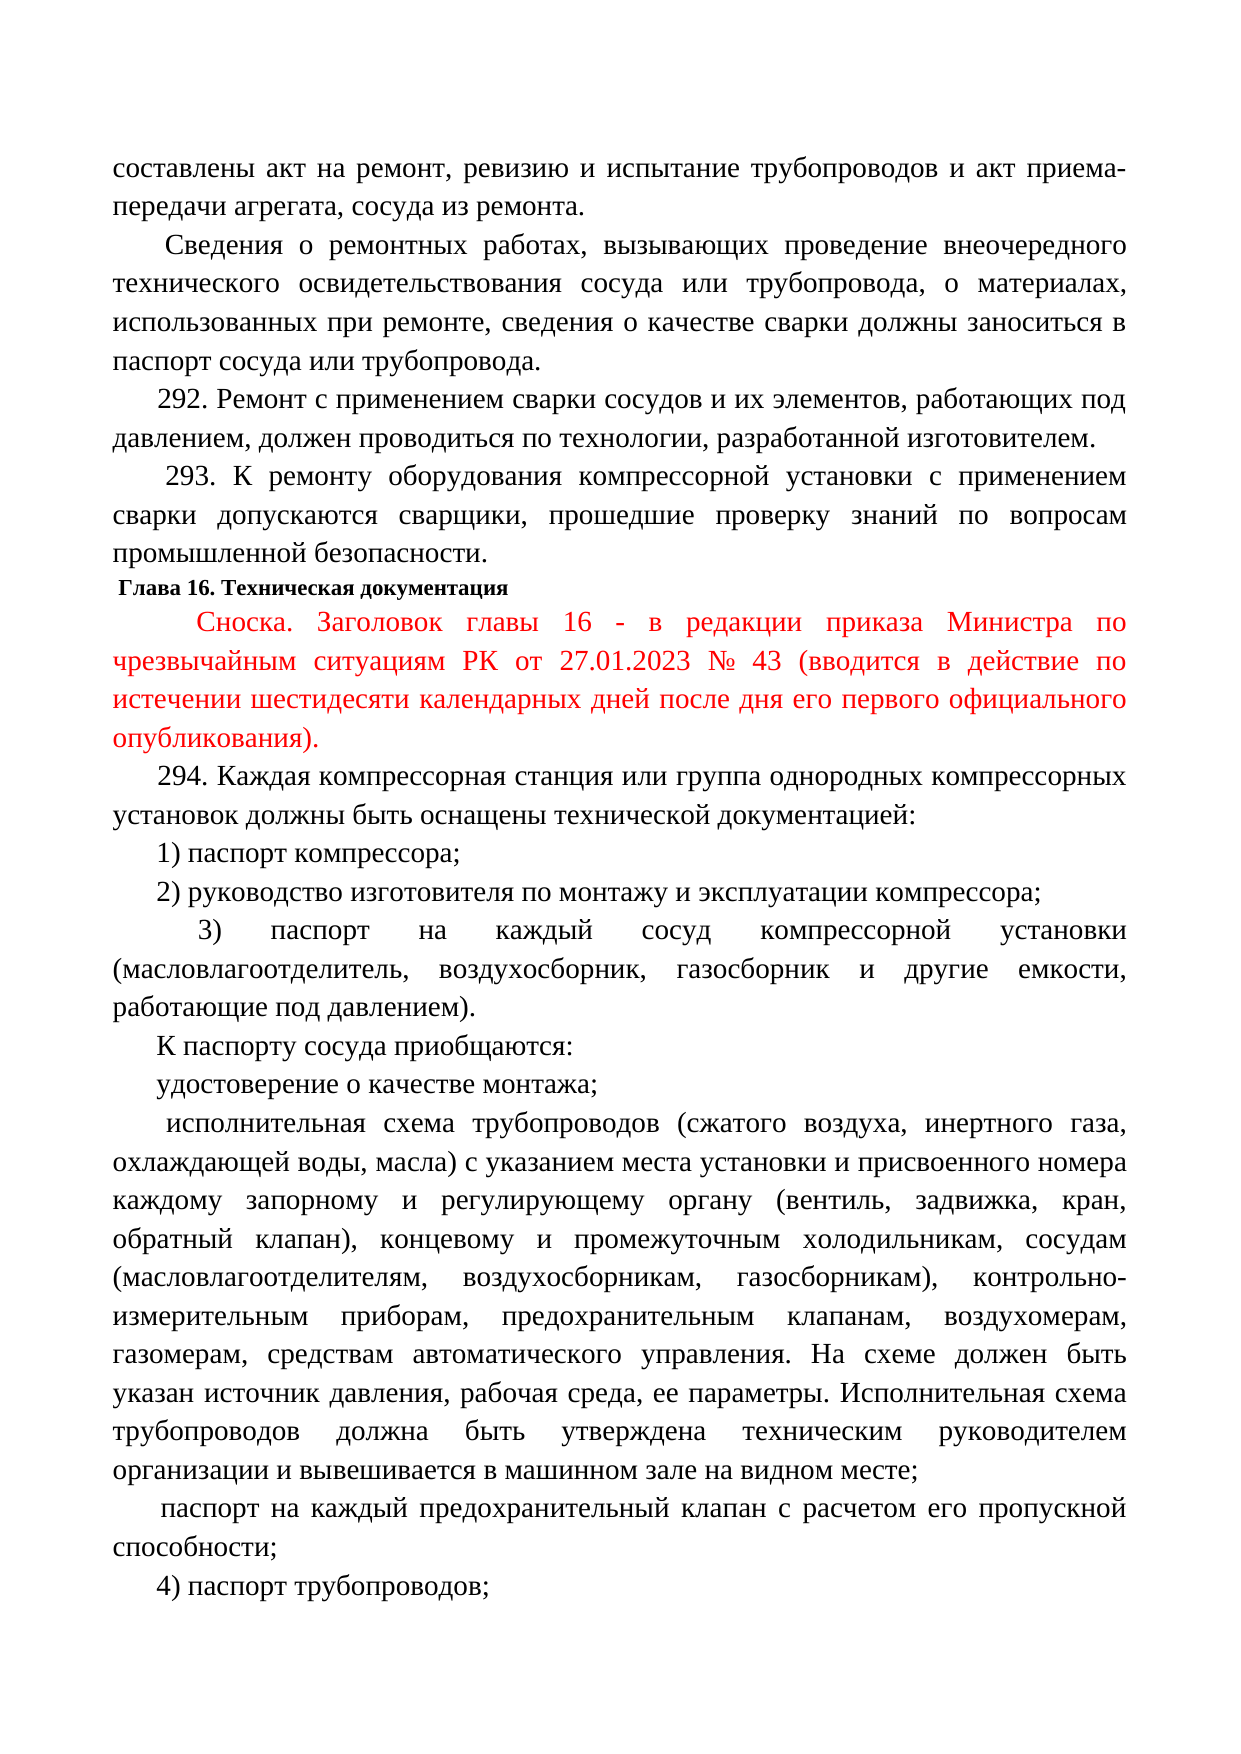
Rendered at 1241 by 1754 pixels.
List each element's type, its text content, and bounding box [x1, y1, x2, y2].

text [112, 150, 1128, 222]
text 4) паспорт трубопроводов; [112, 1568, 1128, 1601]
text 292. Ремонт с применением сварки сосудов и их элементов, работающих под давлением, должен проводиться по технологии, разработанной изготовителем. [112, 381, 1128, 453]
text Сведения о ремонтных работах, вызывающих проведение внеочередного технического освидетельствования сосуда или трубопровода, о материалах, использованных при ремонте, сведения о качестве сварки должны заноситься в паспорт сосуда или трубопровода. [112, 227, 1128, 376]
text 3) паспорт на каждый сосуд компрессорной установки (масловлагоотделитель, воздухосборник, газосборник и другие емкости, работающие под давлением). [112, 912, 1128, 1023]
text 1) паспорт компрессора; [112, 835, 1128, 869]
text К паспорту сосуда приобщаются: [112, 1028, 1128, 1062]
text паспорт на каждый предохранительный клапан с расчетом его пропускной способности; [112, 1491, 1128, 1563]
text 2) руководство изготовителя по монтажу и эксплуатации компрессора; [112, 874, 1128, 907]
text Глава 16. Техническая документация [112, 574, 1128, 600]
text 294. Каждая компрессорная станция или группа однородных компрессорных установок должны быть оснащены технической документацией: [112, 758, 1128, 830]
text 293. К ремонту оборудования компрессорной установки с применением сварки допускаются сварщики, прошедшие проверку знаний по вопросам промышленной безопасности. [112, 458, 1128, 569]
text исполнительная схема трубопроводов (сжатого воздуха, инертного газа, охлаждающей воды, масла) с указанием места установки и присвоенного номера каждому запорному и регулирующему органу (вентиль, задвижка, кран, обратный клапан), концевому и промежуточным холодильникам, сосудам (масловлагоотделителям, воздухосборникам, газосборникам), контрольно-измерительным приборам, предохранительным клапанам, воздухомерам, газомерам, средствам автоматического управления. На схеме должен быть указан источник давления, рабочая среда, ее параметры. Исполнительная схема трубопроводов должна быть утверждена техническим руководителем организации и вывешивается в машинном зале на видном месте; [112, 1105, 1128, 1486]
text Сноска. Заголовок главы 16 - в редакции приказа Министра по чрезвычайным ситуациям РК от 27.01.2023 № 43 (вводится в действие по истечении шестидесяти календарных дней после дня его первого официального опубликования). [112, 604, 1128, 753]
text удостоверение о качестве монтажа; [112, 1067, 1128, 1100]
